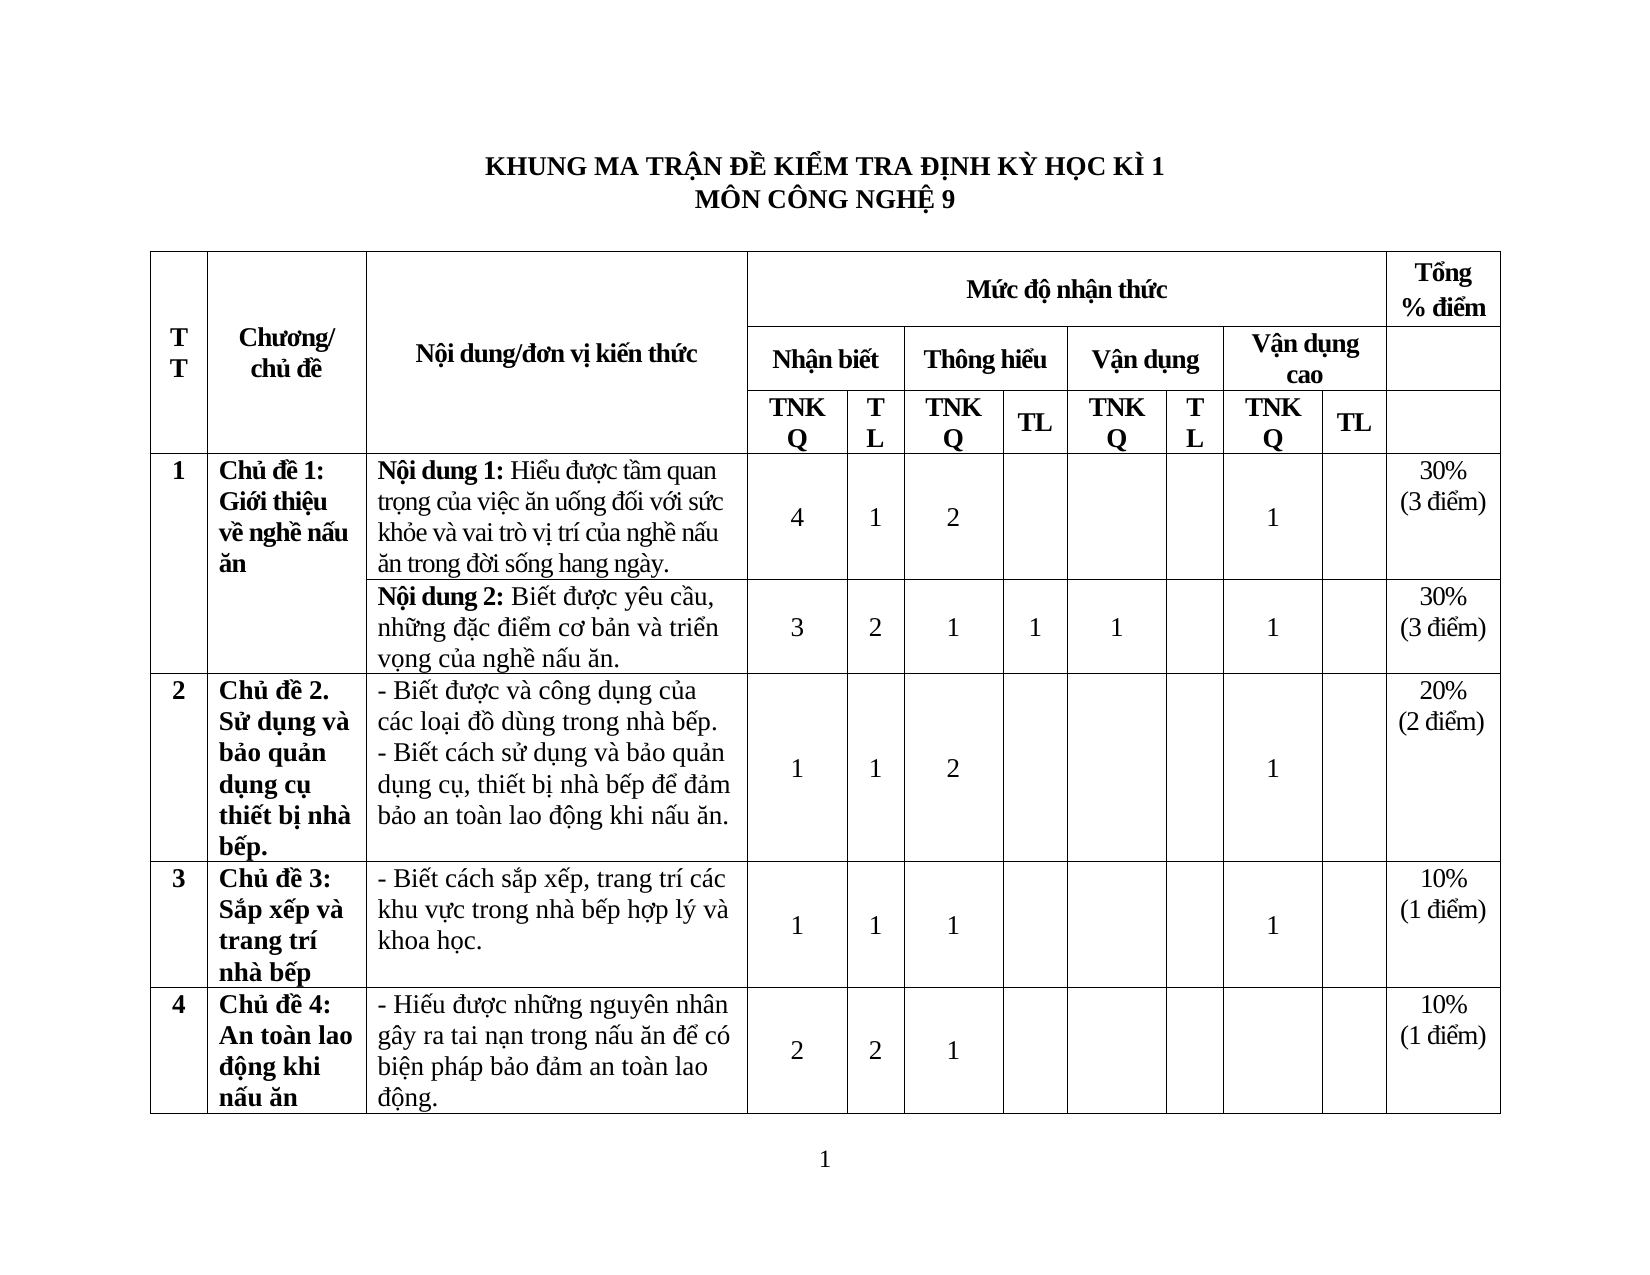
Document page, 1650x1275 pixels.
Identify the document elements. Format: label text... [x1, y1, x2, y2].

table_cell 2 [905, 454, 1003, 579]
table_cell - Biết cách sắp xếp, trang trí các khu vực trong nhà bếp hợp lý và khoa học. [367, 862, 747, 987]
table_cell 1 [848, 454, 904, 579]
table_cell TL [848, 391, 904, 453]
table_cell 30% (3 điểm) [1387, 580, 1500, 673]
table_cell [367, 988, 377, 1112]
table_cell TNKQ [748, 391, 847, 453]
table_cell TL [1323, 391, 1386, 453]
table_cell 1 [151, 454, 207, 673]
table_cell [1387, 327, 1500, 390]
table_cell 4 [748, 454, 847, 579]
table_cell Chủ đề 4: An toàn lao động khi nấu ăn [208, 988, 366, 1112]
table_cell - Biết được và công dụng của các loại đồ dùng trong nhà bếp. - Biết cách sử dụng và bảo quản dụng cụ, thiết bị nhà bếp để đảm bảo an toàn lao động khi nấu ăn. [367, 674, 747, 861]
table_cell [1224, 988, 1322, 1112]
table_cell [1004, 454, 1067, 579]
table_cell 1 [1004, 580, 1067, 673]
table_cell 1 [848, 862, 904, 987]
table_cell 1 [1224, 674, 1322, 861]
table_cell 10% (1 điểm) [1387, 862, 1500, 987]
table_cell [1387, 391, 1500, 453]
table_cell 1 [1224, 454, 1322, 579]
table_cell 3 [151, 862, 207, 987]
table_cell Chủ đề 2. Sử dụng và bảo quản dụng cụ thiết bị nhà bếp. [208, 674, 366, 861]
table_cell [1323, 988, 1386, 1112]
table_cell Nội dung 1: Hiểu được tầm quan trọng của việc ăn uống đối với sức khỏe và vai trò vị trí của nghề nấu ăn trong đời sống hang ngày. [367, 454, 747, 579]
table_cell TNKQ [905, 391, 1003, 453]
table_cell [1323, 862, 1386, 987]
table_cell [1167, 454, 1223, 579]
table_cell 10% (1 điểm) [1387, 988, 1500, 1112]
table_header Mức độ nhận thức [748, 252, 1386, 326]
table_cell [1068, 674, 1166, 861]
table_cell 1 [905, 580, 1003, 673]
table_cell 1 [748, 862, 847, 987]
table_cell 1 [1224, 862, 1322, 987]
table_cell [1323, 674, 1386, 861]
table_cell 1 [905, 988, 1003, 1112]
table_cell [1004, 674, 1067, 861]
table_cell 4 [151, 988, 207, 1112]
table_cell 1 [748, 674, 847, 861]
table_cell [1004, 988, 1067, 1112]
table_cell [1068, 454, 1166, 579]
table_cell 2 [848, 988, 904, 1112]
table_cell [1068, 988, 1166, 1112]
table_cell [1167, 988, 1223, 1112]
table_cell - Hiếu được những nguyên nhân gây ra tai nạn trong nấu ăn để có biện pháp bảo đảm an toàn lao động. [438, 988, 747, 1112]
table_cell [1323, 580, 1386, 673]
table_cell [1068, 862, 1166, 987]
text MÔN CÔNG NGHỆ 9 [150, 183, 1500, 215]
table_cell Thông hiểu [905, 327, 1067, 390]
table_cell 20% (2 điểm) [1387, 674, 1500, 861]
table_cell Nội dung 2: Biết được yêu cầu, những đặc điểm cơ bản và triển vọng của nghề nấu ăn. [367, 580, 747, 673]
table_cell Chủ đề 3: Sắp xếp và trang trí nhà bếp [208, 862, 366, 987]
table_cell [1167, 674, 1223, 861]
table_cell 2 [151, 674, 207, 861]
table_cell 3 [748, 580, 847, 673]
table_cell TNKQ [1068, 391, 1166, 453]
table_cell Nhận biết [748, 327, 904, 390]
table_cell TL [1004, 391, 1067, 453]
table_header Nội dung/đơn vị kiến thức [367, 252, 747, 453]
table_cell [1167, 862, 1223, 987]
table_header TT [151, 252, 207, 453]
table_cell 1 [905, 862, 1003, 987]
table_header Chương/chủ đề [208, 252, 366, 453]
table_cell 1 [848, 674, 904, 861]
table_cell Chủ đề 1: Giới thiệu về nghề nấu ăn [208, 454, 366, 673]
table_cell Vận dụng cao [1224, 327, 1386, 390]
table_cell 2 [848, 580, 904, 673]
table_header Tổng % điểm [1387, 252, 1500, 326]
text KHUNG MA TRẬN ĐỀ KIỂM TRA ĐỊNH KỲ HỌC KÌ 1 [150, 150, 1500, 181]
table_cell 2 [748, 988, 847, 1112]
table_cell TNKQ [1224, 391, 1322, 453]
table_cell 30% (3 điểm) [1387, 454, 1500, 579]
table_cell 2 [905, 674, 1003, 861]
table_cell Vận dụng [1068, 327, 1223, 390]
table_cell [1004, 862, 1067, 987]
table_cell TL [1167, 391, 1223, 453]
table_cell [1323, 454, 1386, 579]
table_cell 1 [1068, 580, 1166, 673]
table_cell 1 [1224, 580, 1322, 673]
table_cell [1167, 580, 1223, 673]
